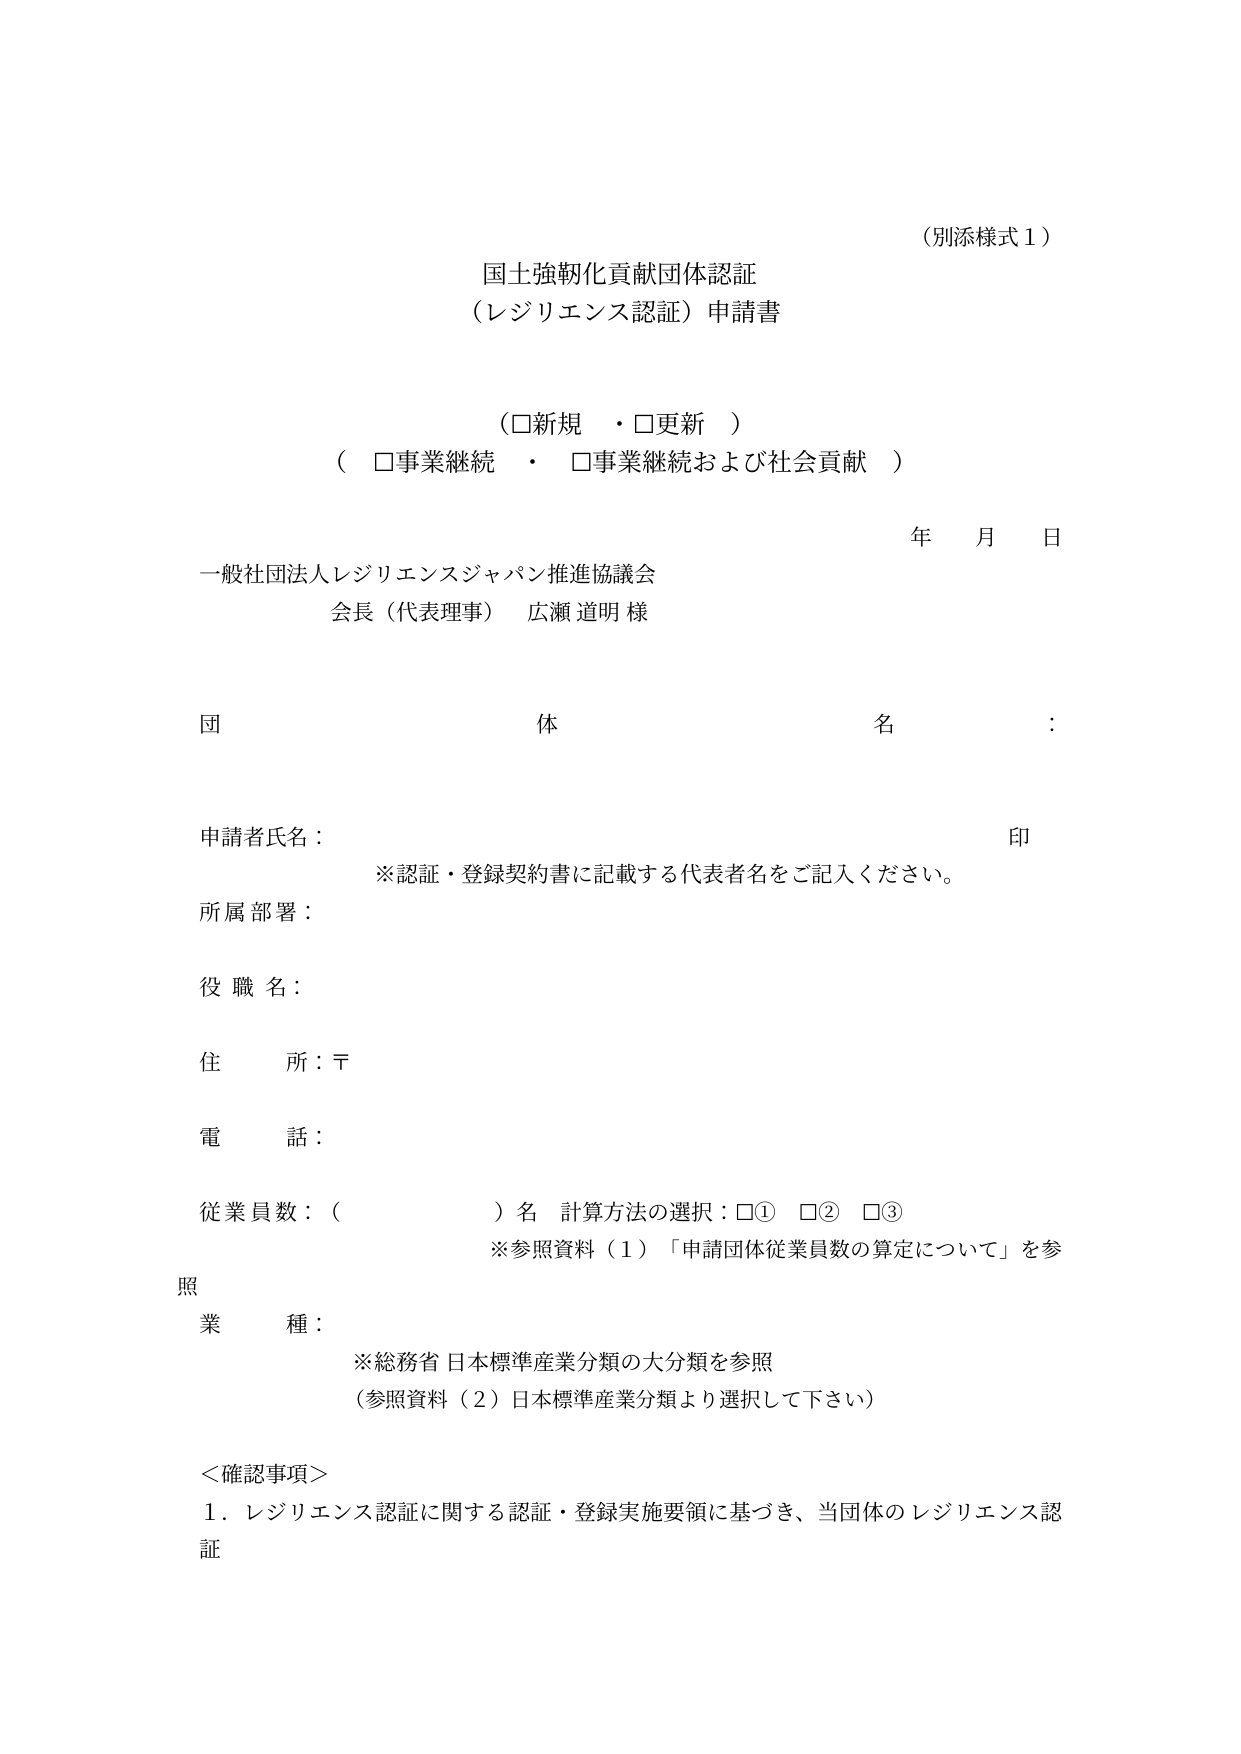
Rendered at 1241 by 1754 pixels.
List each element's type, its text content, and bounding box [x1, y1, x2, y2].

text ＜確認事項＞ [199, 1454, 1063, 1492]
text 申請者氏名： 印 [199, 817, 1063, 854]
text ※参照資料（１）「申請団体従業員数の算定について」を参照 [177, 1229, 1063, 1304]
text １．レジリエンス認証に関する認証・登録実施要領に基づき、当団体のレジリエンス認証 [199, 1492, 1063, 1567]
text 従業員数：（ ）名 計算方法の選択：① ② ③ [177, 1192, 1063, 1229]
text （レジリエンス認証）申請書 [177, 292, 1063, 329]
text ※総務省 日本標準産業分類の大分類を参照 [177, 1342, 1063, 1379]
text ※認証・登録契約書に記載する代表者名をご記入ください。 [199, 854, 1063, 892]
text 年 月 日 [177, 517, 1063, 554]
text （新規 ・更新 ） [177, 404, 1063, 442]
text （ 事業継続 ・ 事業継続および社会貢献 ） [177, 442, 1063, 479]
text 一般社団法人レジリエンスジャパン推進協議会 [177, 554, 1063, 592]
text 役職名： [199, 967, 1063, 1004]
text 国土強靭化貢献団体認証 [177, 254, 1063, 292]
text 電 話： [199, 1117, 1063, 1154]
text 業 種： [177, 1304, 1063, 1342]
text 会長（代表理事） 広瀬 道明 様 [177, 592, 1063, 629]
text 住 所：〒 [199, 1042, 1063, 1079]
text （参照資料（２）日本標準産業分類より選択して下さい） [177, 1379, 1063, 1417]
text （別添様式１） [177, 217, 1063, 254]
text 所属部署： [199, 892, 1063, 929]
text 団 体 名： [199, 704, 1063, 779]
